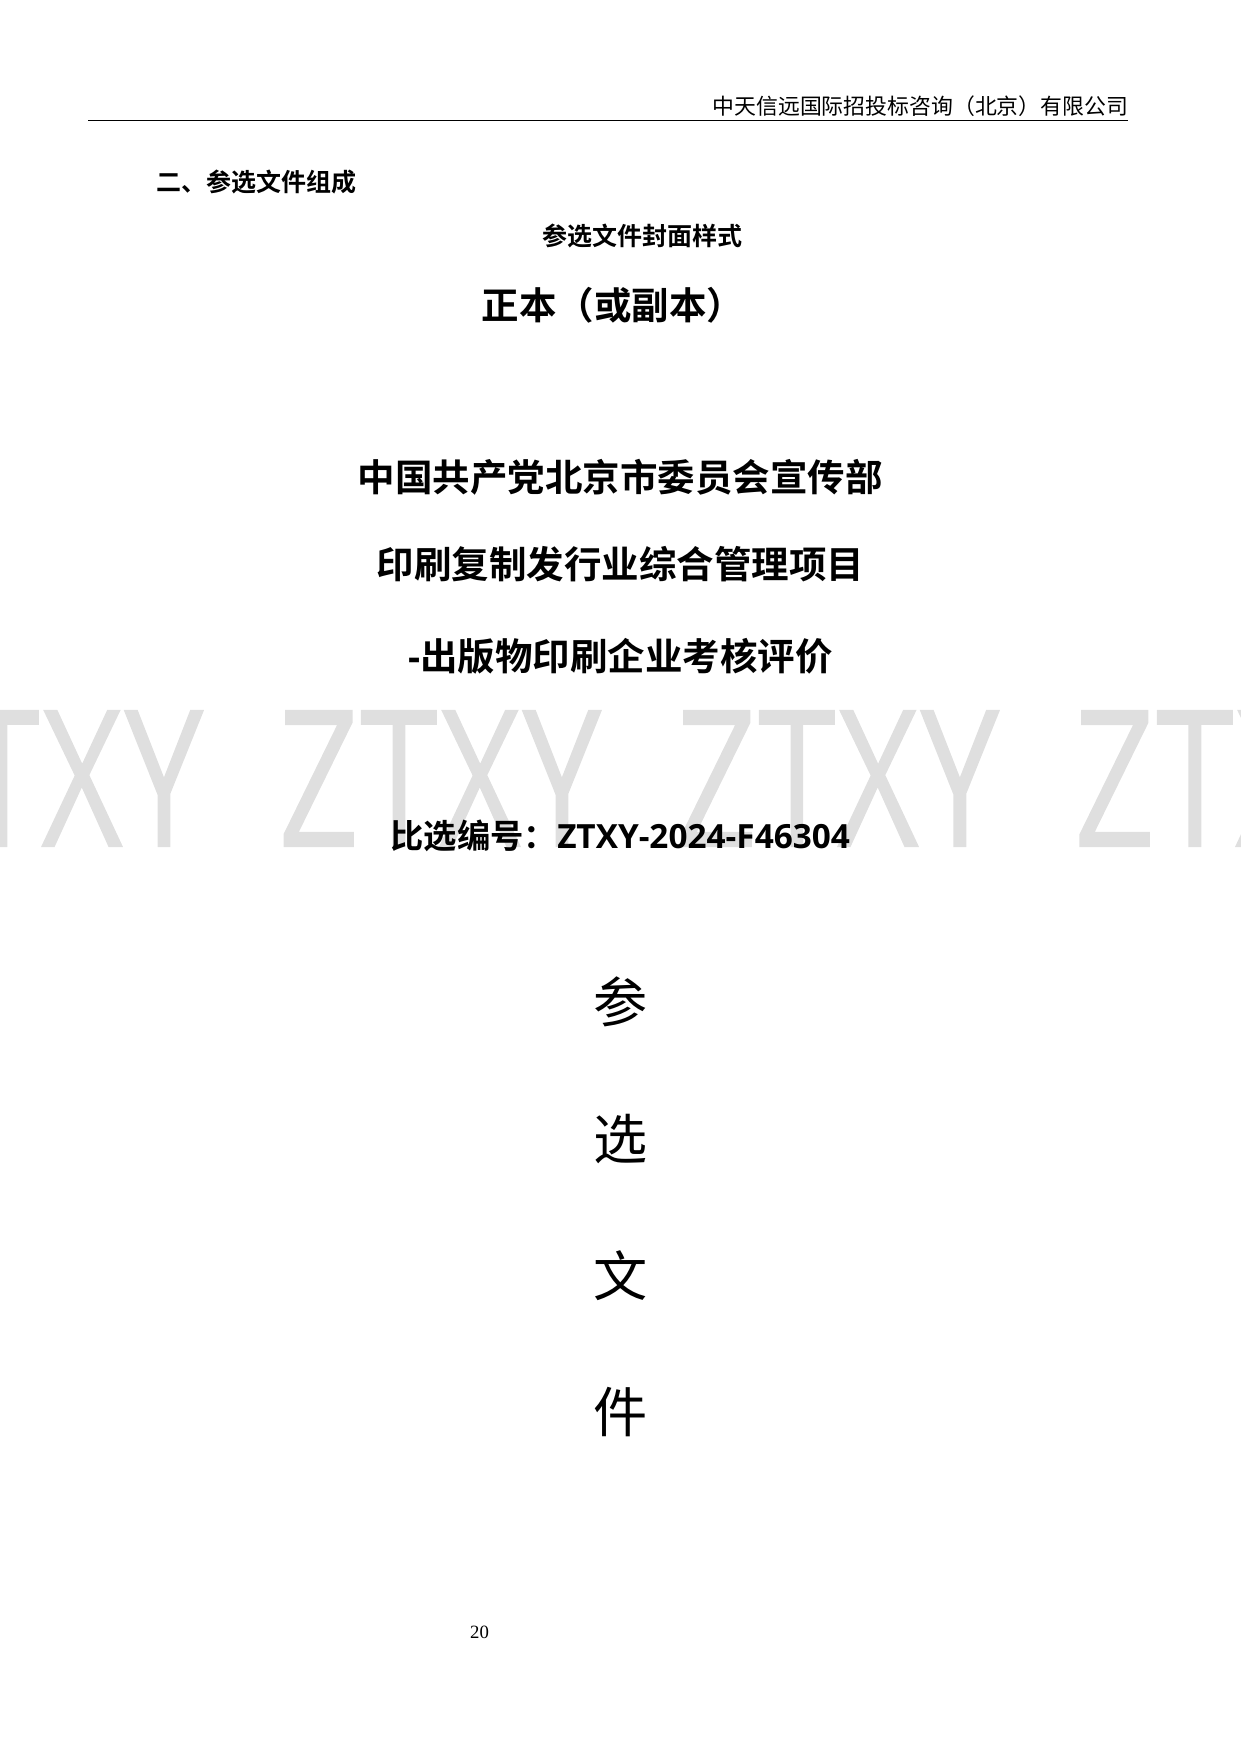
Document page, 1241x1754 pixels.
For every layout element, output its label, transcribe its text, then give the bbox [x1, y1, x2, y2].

text 文 [112, 1224, 1128, 1321]
text 件 [112, 1360, 1128, 1458]
text 印刷复制发行业综合管理项目 [112, 529, 1128, 594]
text 正本（或副本） [98, 271, 1128, 336]
text -出版物印刷企业考核评价 [112, 621, 1128, 686]
text 比选编号：ZTXY-2024-F46304 [112, 810, 1128, 858]
text 参选文件封面样式 [112, 216, 1128, 253]
text 选 [112, 1087, 1128, 1184]
text 二、参选文件组成 [112, 162, 1128, 198]
text 参 [112, 950, 1128, 1048]
text 中国共产党北京市委员会宣传部 [112, 448, 1128, 502]
